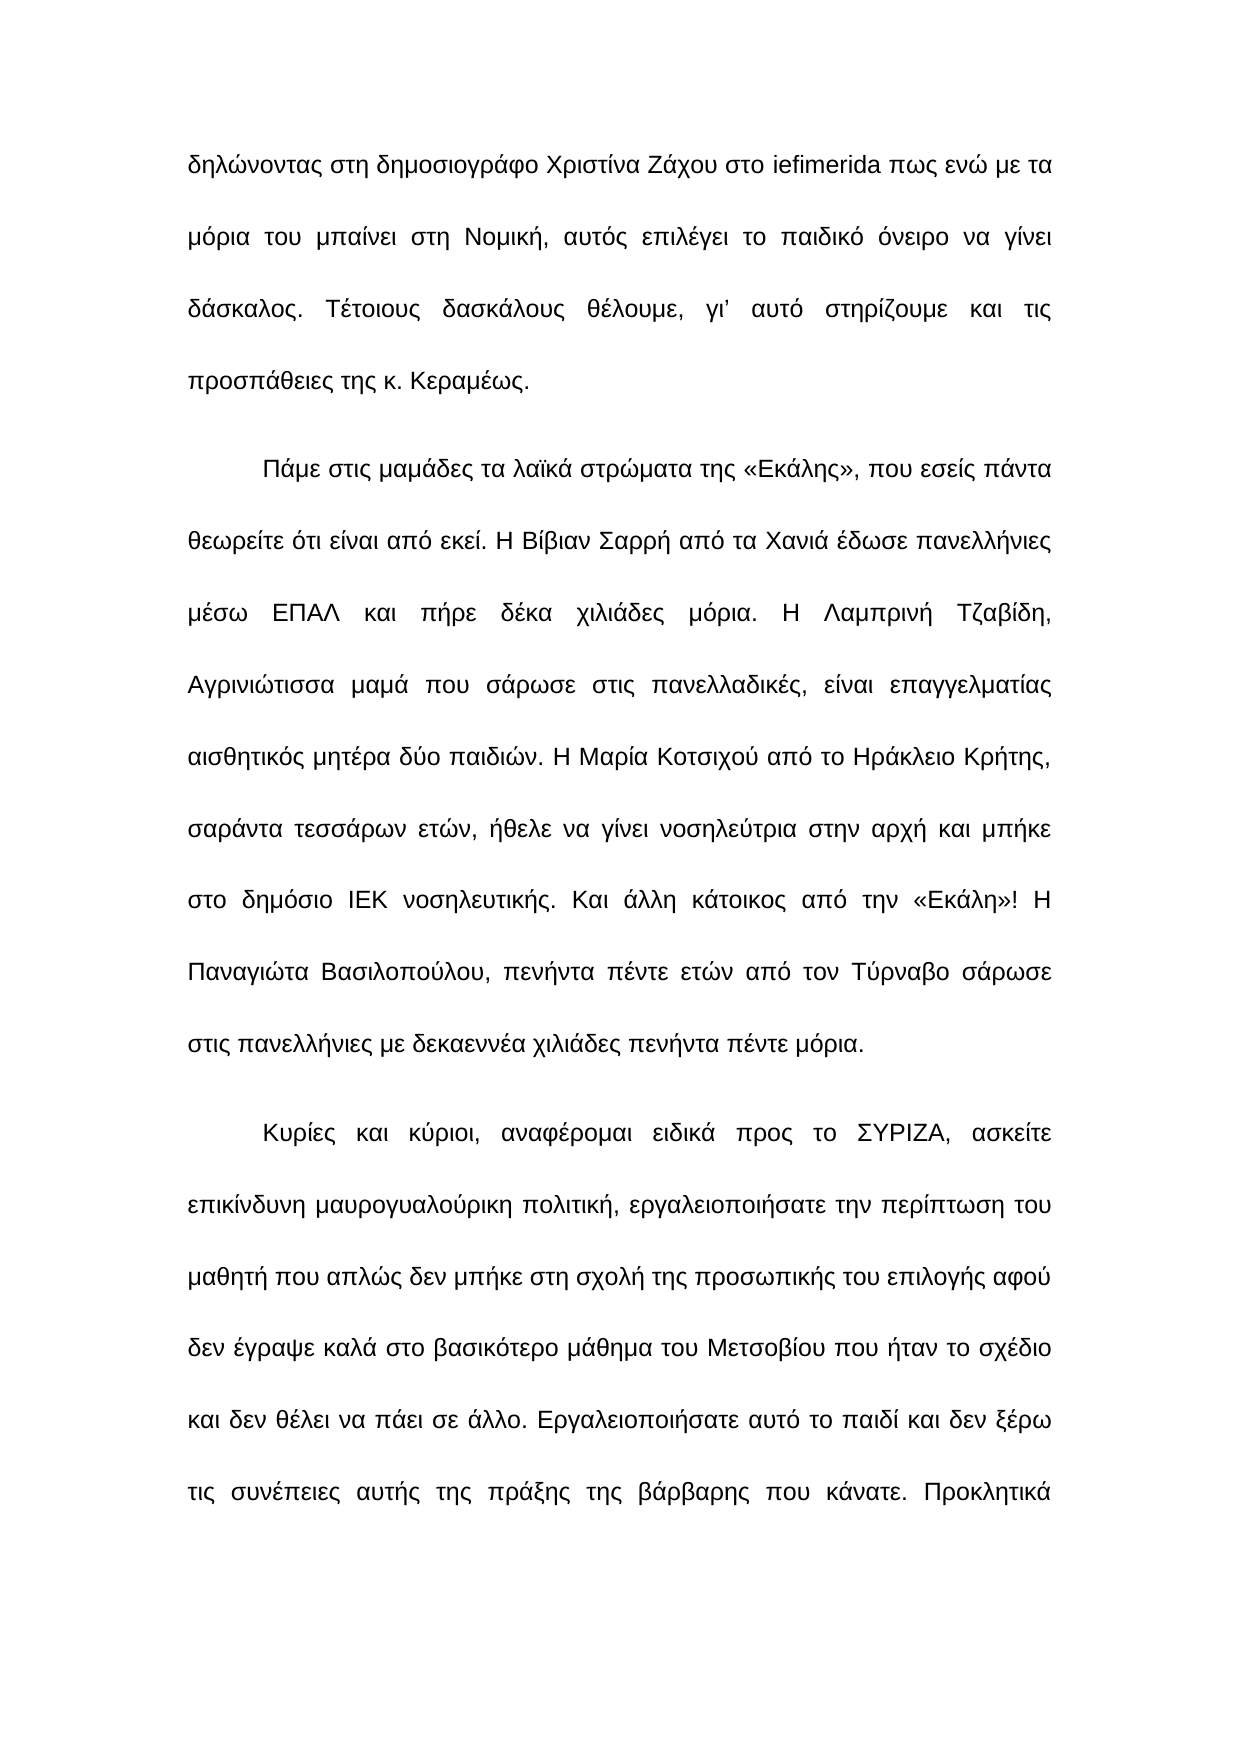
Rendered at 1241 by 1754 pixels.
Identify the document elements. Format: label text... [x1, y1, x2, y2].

text Πάμε στις μαμάδες τα λαϊκά στρώματα της «Εκάλης», που εσείς πάντα θεωρείτε ότι είναι από εκεί. Η Βίβιαν Σαρρή από τα Χανιά έδωσε πανελλήνιες μέσω ΕΠΑΛ και πήρε δέκα χιλιάδες μόρια. Η Λαμπρινή Τζαβίδη, Αγρινιώτισσα μαμά που σάρωσε στις πανελλαδικές, είναι επαγγελματίας αισθητικός μητέρα δύο παιδιών. Η Μαρία Κοτσιχού από το Ηράκλειο Κρήτης, σαράντα τεσσάρων ετών, ήθελε να γίνει νοσηλεύτρια στην αρχή και μπήκε στο δημόσιο ΙΕΚ νοσηλευτικής. Και άλλη κάτοικος από την «Εκάλη»! Η Παναγιώτα Βασιλοπούλου, πενήντα πέντε ετών από τον Τύρναβο σάρωσε στις πανελλήνιες με δεκαεννέα χιλιάδες πενήντα πέντε μόρια. [187, 454, 1053, 1058]
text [187, 150, 1053, 394]
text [187, 1118, 1053, 1506]
